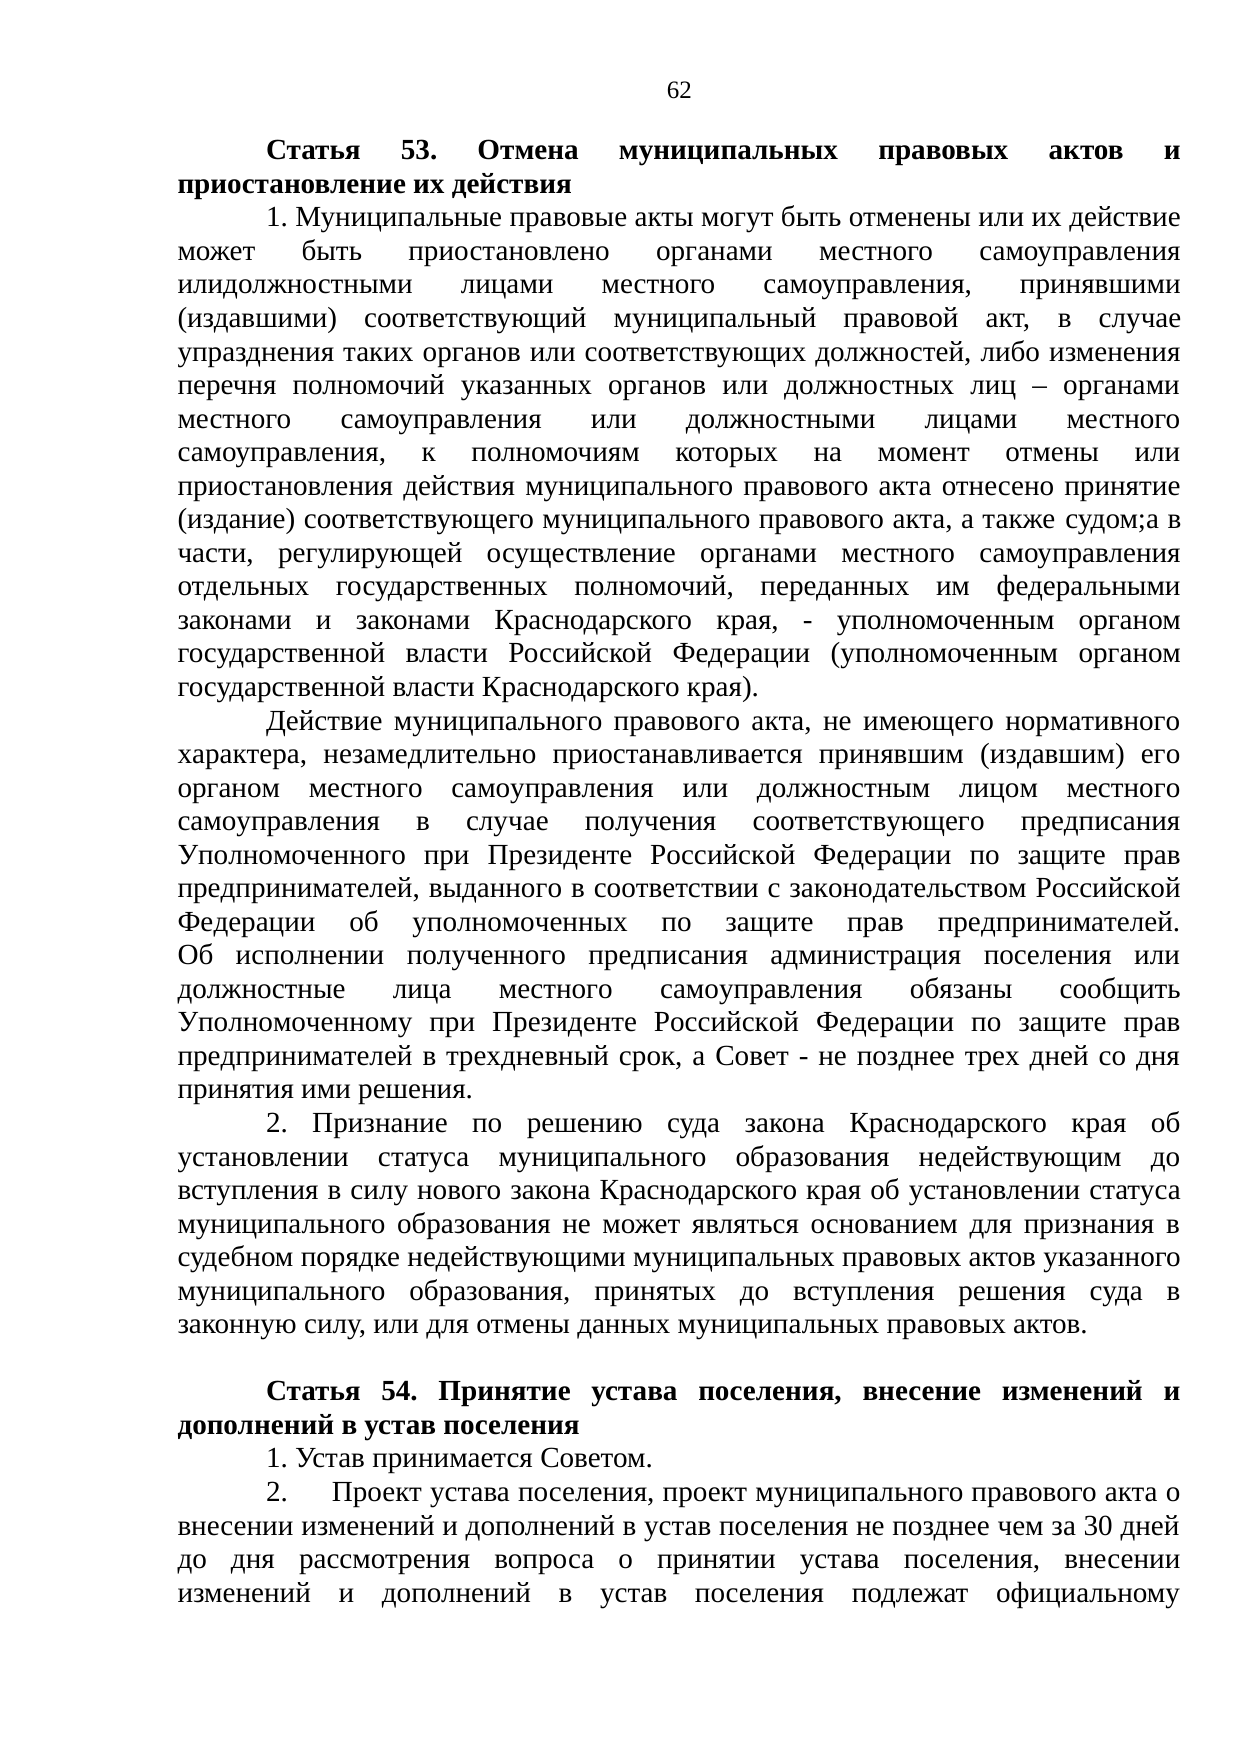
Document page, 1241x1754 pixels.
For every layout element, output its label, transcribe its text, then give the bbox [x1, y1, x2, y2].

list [177, 1474, 1181, 1608]
text 2. Признание по решению суда закона Краснодарского края об установлении статуса муниципального образования недействующим до вступления в силу нового закона Краснодарского края об установлении статуса муниципального образования не может являться основанием для признания в судебном порядке недействующими муниципальных правовых актов указанного муниципального образования, принятых до вступления решения суда в законную силу, или для отмены данных муниципальных правовых актов. [177, 1105, 1181, 1340]
text 1. Устав принимается Советом. [177, 1441, 1181, 1474]
text Статья 54. Принятие устава поселения, внесение изменений и дополнений в устав поселения [177, 1373, 1181, 1441]
text Действие муниципального правового акта, не имеющего нормативного характера, незамедлительно приостанавливается принявшим (издавшим) его органом местного самоуправления или должностным лицом местного самоуправления в случае получения соответствующего предписания Уполномоченного при Президенте Российской Федерации по защите прав предпринимателей, выданного в соответствии с законодательством Российской Федерации об уполномоченных по защите прав предпринимателей. Об исполнении полученного предписания администрация поселения или должностные лица местного самоуправления обязаны сообщить Уполномоченному при Президенте Российской Федерации по защите прав предпринимателей в трехдневный срок, а Совет - не позднее трех дней со дня принятия ими решения. [177, 703, 1181, 1105]
text 1. Муниципальные правовые акты могут быть отменены или их действие может быть приостановлено органами местного самоуправления илидолжностными лицами местного самоуправления, принявшими (издавшими) соответствующий муниципальный правовой акт, в случае упразднения таких органов или соответствующих должностей, либо изменения перечня полномочий указанных органов или должностных лиц – органами местного самоуправления или должностными лицами местного самоуправления, к полномочиям которых на момент отмены или приостановления действия муниципального правового акта отнесено принятие (издание) соответствующего муниципального правового акта, а также судом;а в части, регулирующей осуществление органами местного самоуправления отдельных государственных полномочий, переданных им федеральными законами и законами Краснодарского края, - уполномоченным органом государственной власти Российской Федерации (уполномоченным органом государственной власти Краснодарского края). [177, 199, 1181, 703]
text Статья 53. Отмена муниципальных правовых актов и приостановление их действия [177, 132, 1181, 199]
